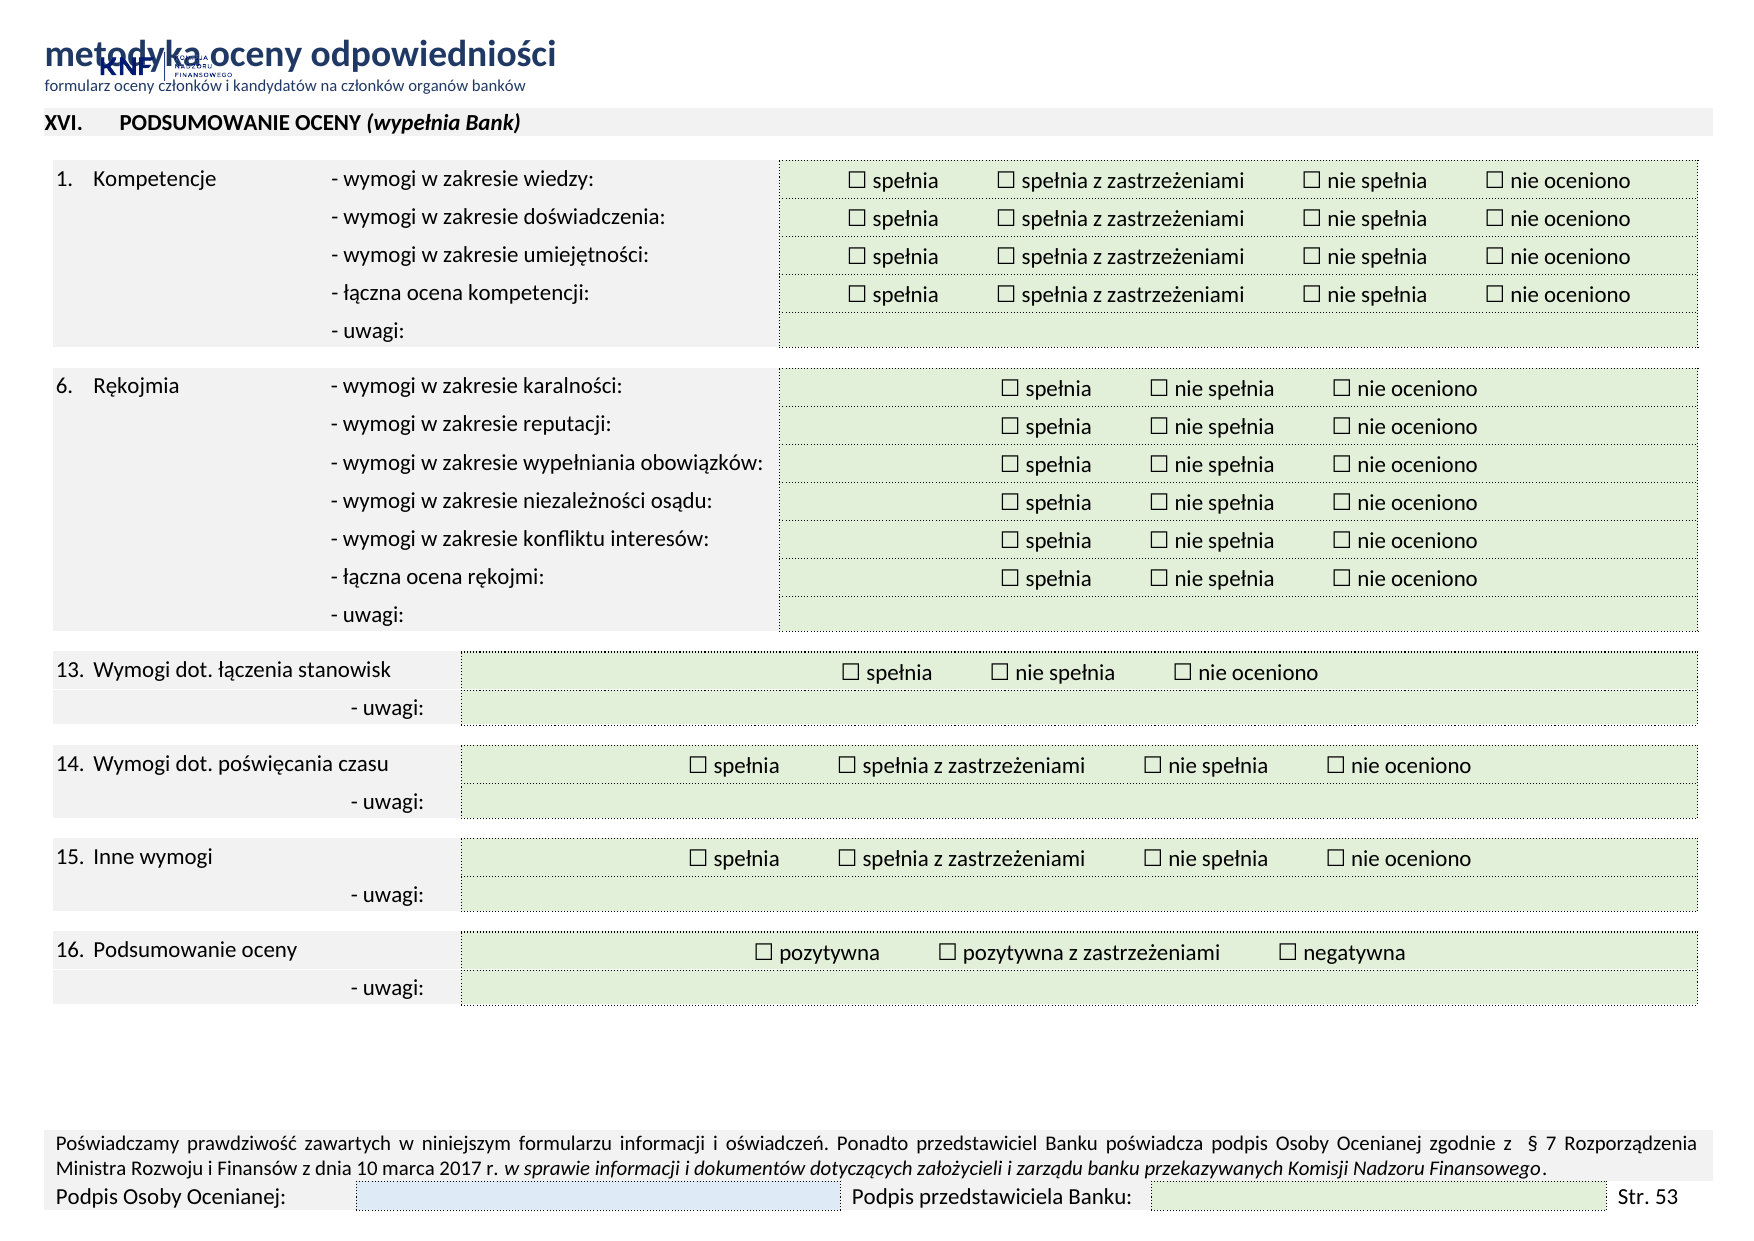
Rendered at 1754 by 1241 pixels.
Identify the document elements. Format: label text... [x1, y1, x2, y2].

table_header [44, 151, 1713, 1014]
list Podsumowanie oceny (wypełnia Bank) [44, 108, 1713, 136]
picture [96, 44, 234, 86]
